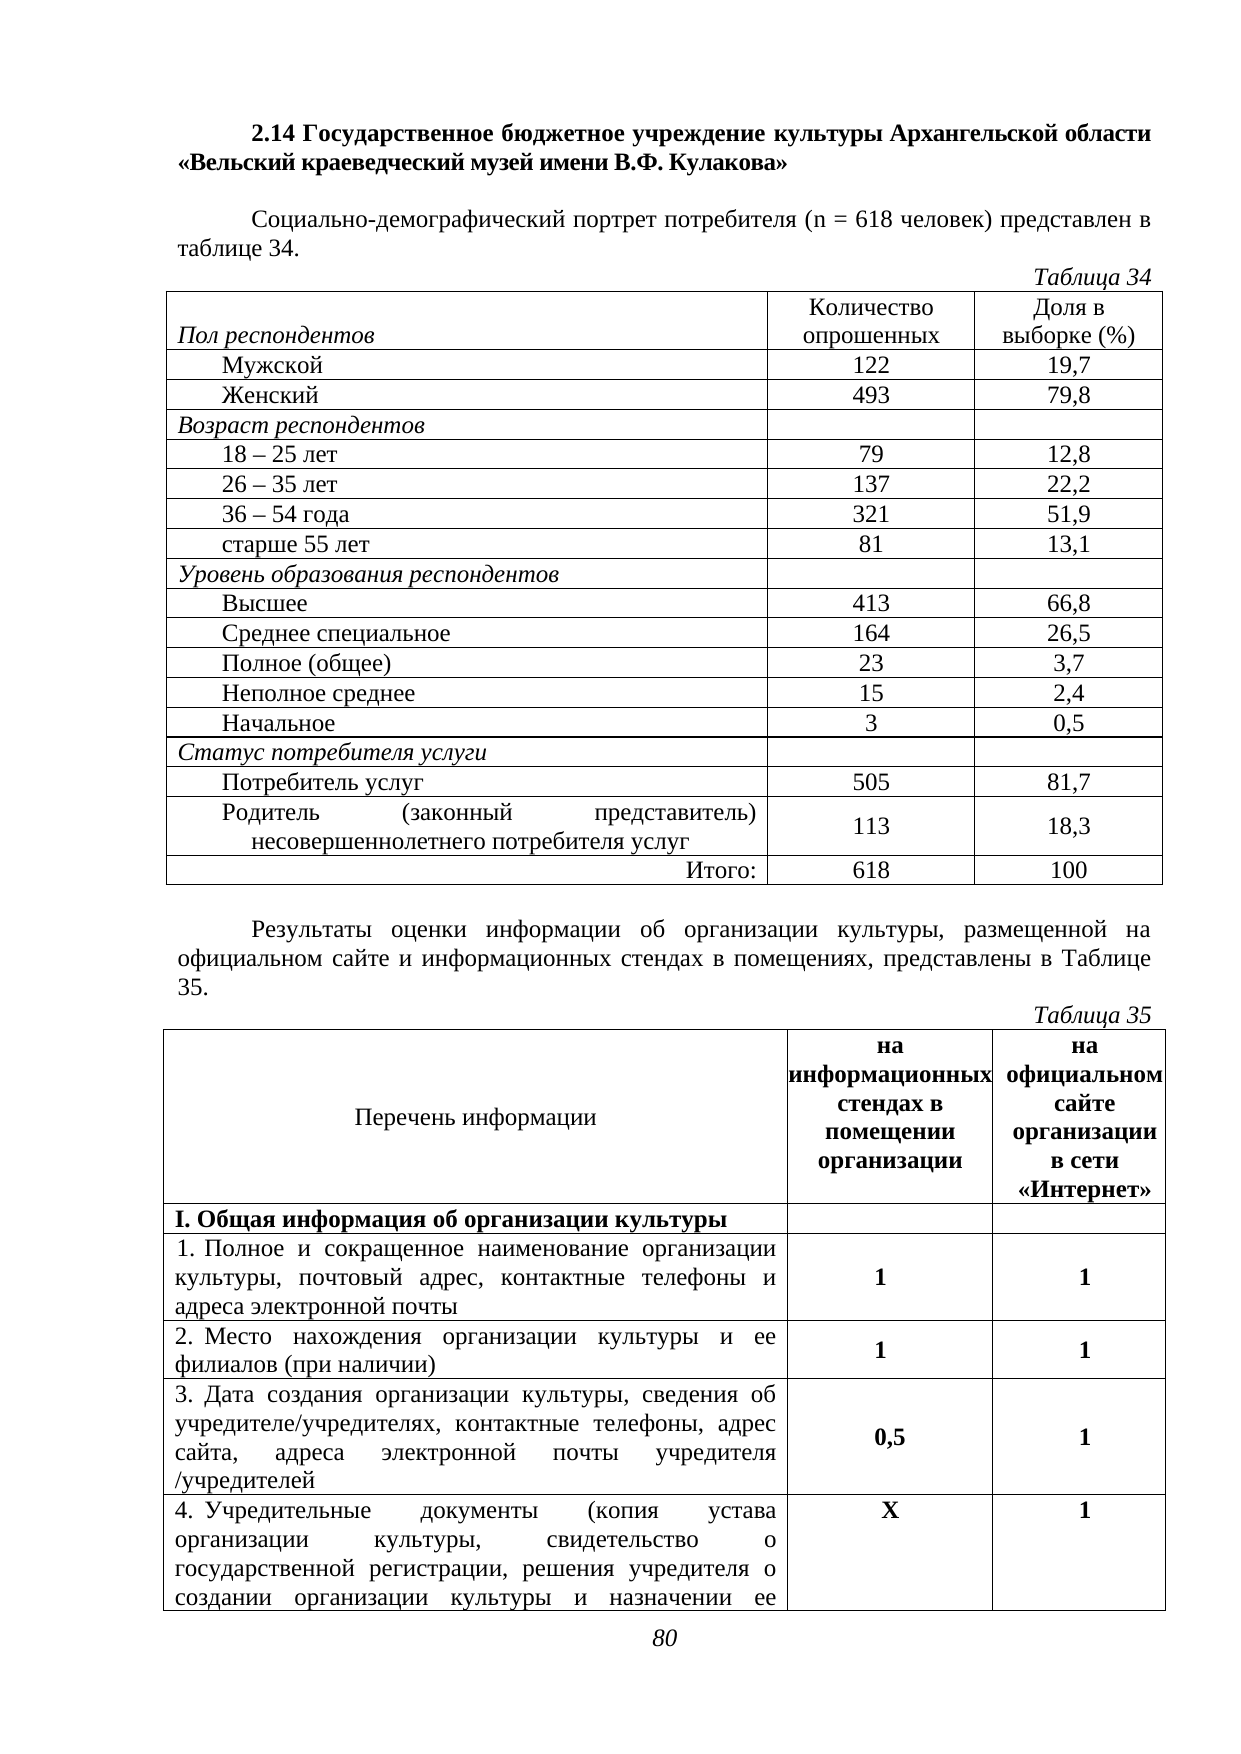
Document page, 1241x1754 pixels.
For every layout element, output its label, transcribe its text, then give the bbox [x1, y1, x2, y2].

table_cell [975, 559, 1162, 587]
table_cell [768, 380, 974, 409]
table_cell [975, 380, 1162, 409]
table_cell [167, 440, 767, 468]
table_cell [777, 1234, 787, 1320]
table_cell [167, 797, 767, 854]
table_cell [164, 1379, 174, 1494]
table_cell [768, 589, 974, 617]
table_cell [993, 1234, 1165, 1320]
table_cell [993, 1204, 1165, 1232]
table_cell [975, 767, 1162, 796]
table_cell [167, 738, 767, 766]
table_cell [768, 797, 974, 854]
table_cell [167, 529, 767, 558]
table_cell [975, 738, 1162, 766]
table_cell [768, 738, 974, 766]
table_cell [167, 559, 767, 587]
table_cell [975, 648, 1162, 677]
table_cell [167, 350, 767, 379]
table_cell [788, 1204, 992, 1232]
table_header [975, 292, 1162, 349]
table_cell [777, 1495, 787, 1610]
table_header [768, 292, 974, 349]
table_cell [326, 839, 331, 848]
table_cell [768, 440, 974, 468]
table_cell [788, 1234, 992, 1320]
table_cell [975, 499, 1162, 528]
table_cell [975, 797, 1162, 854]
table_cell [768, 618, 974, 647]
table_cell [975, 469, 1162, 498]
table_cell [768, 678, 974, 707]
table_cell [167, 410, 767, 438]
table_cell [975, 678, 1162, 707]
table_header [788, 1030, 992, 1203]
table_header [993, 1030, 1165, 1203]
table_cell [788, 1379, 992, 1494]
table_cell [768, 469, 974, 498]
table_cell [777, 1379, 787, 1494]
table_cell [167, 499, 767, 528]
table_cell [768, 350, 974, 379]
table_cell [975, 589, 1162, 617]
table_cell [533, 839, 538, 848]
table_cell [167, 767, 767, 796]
text Таблица 34 [177, 262, 1152, 291]
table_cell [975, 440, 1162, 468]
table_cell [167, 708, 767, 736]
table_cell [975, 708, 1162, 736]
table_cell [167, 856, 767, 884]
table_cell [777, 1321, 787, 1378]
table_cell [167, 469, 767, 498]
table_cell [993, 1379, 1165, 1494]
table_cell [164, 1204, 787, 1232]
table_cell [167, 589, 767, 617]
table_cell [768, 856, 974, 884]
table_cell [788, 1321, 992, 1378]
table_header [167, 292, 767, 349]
text Социально-демографический портрет потребителя (n = 618 человек) представлен в таблице 34. [177, 204, 1152, 262]
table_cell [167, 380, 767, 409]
text Таблица 35 [177, 1000, 1152, 1029]
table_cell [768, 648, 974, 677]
text 2.14 Государственное бюджетное учреждение культуры Архангельской области «Вельский краеведческий музей имени В.Ф. Кулакова» [177, 118, 1152, 176]
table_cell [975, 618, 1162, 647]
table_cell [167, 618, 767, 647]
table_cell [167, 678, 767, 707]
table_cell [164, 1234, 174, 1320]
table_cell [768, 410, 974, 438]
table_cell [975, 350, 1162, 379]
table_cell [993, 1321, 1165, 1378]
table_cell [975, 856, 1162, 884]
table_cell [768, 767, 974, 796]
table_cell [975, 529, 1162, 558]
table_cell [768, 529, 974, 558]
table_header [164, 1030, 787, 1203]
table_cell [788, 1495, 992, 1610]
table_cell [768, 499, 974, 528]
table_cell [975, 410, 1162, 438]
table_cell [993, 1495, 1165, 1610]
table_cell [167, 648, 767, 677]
text Результаты оценки информации об организации культуры, размещенной на официальном сайте и информационных стендах в помещениях, представлены в Таблице 35. [177, 914, 1152, 1000]
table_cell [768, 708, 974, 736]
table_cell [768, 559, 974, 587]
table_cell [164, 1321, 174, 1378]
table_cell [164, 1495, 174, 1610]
